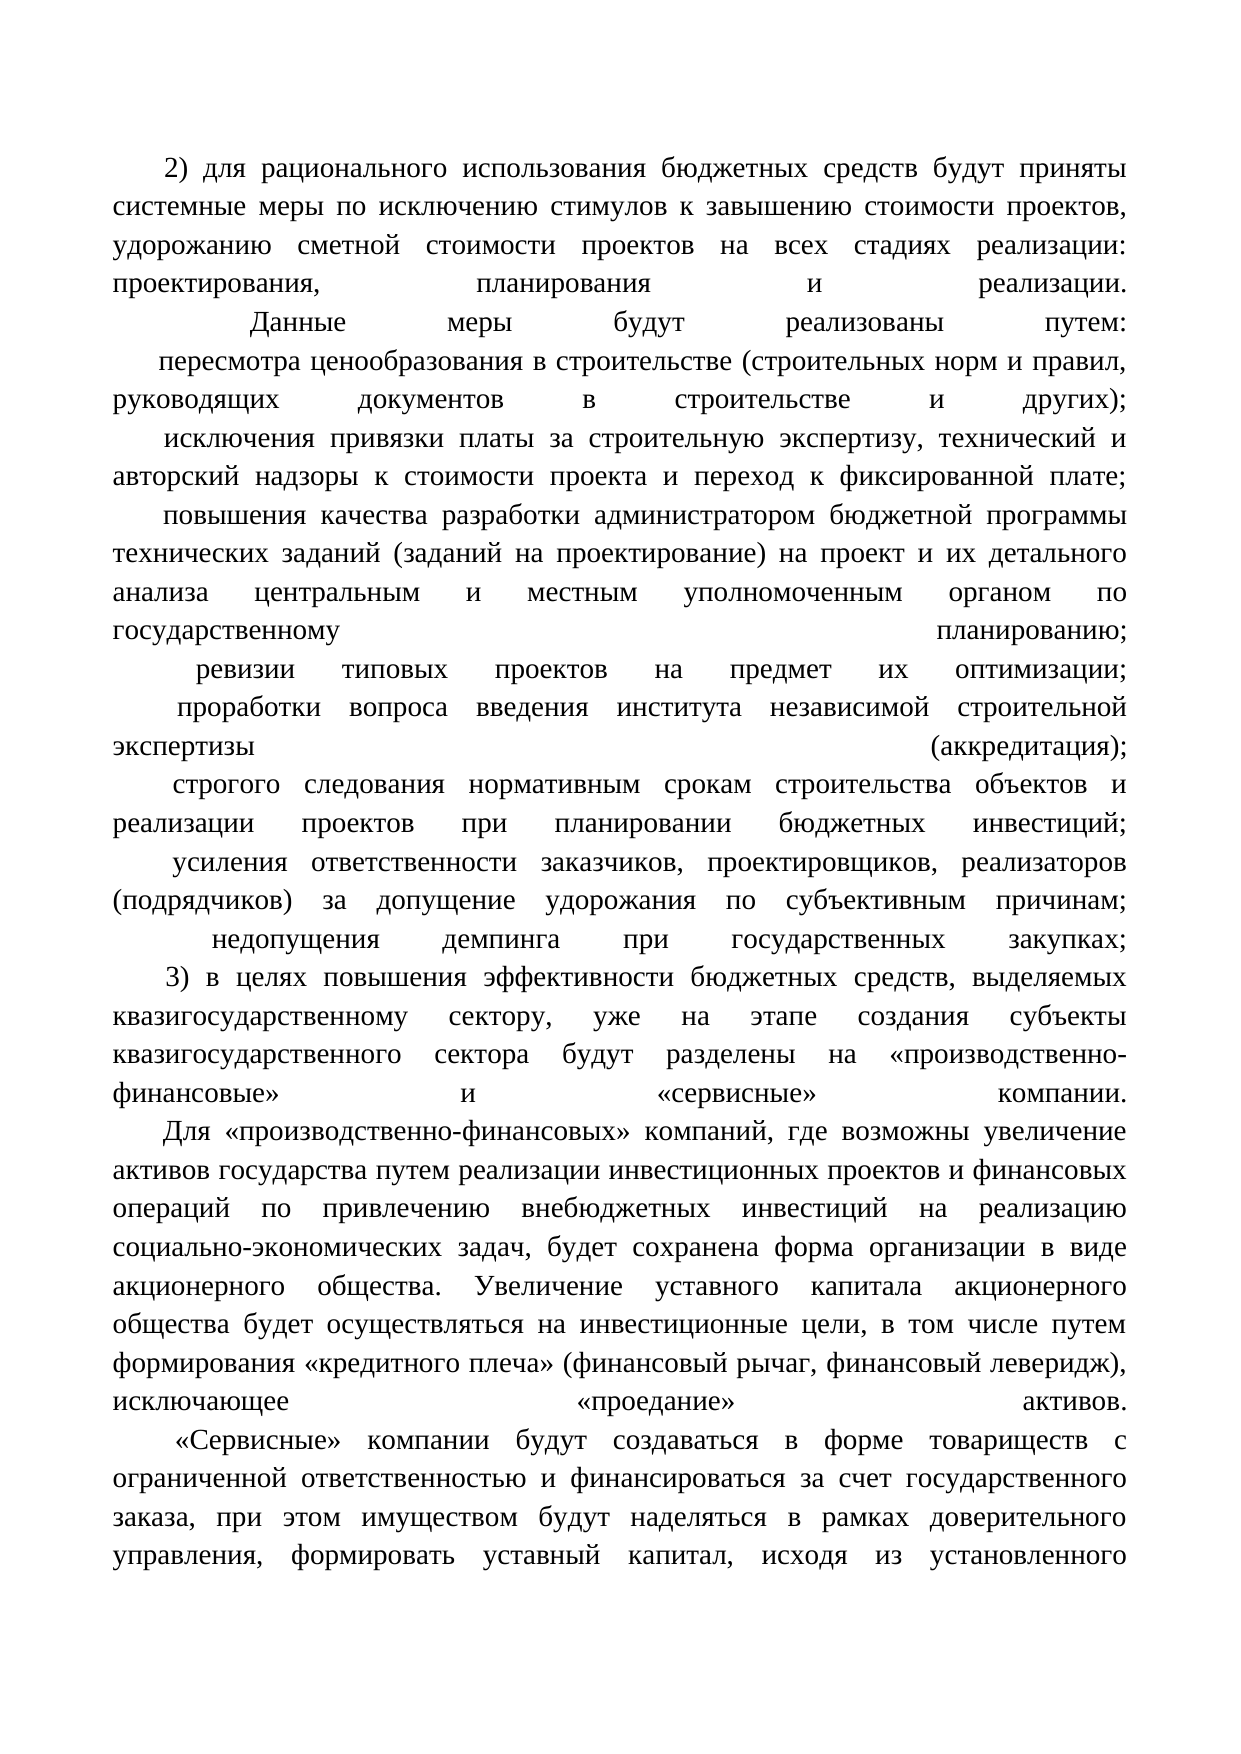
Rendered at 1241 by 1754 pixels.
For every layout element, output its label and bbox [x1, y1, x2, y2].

text [112, 150, 1128, 1571]
